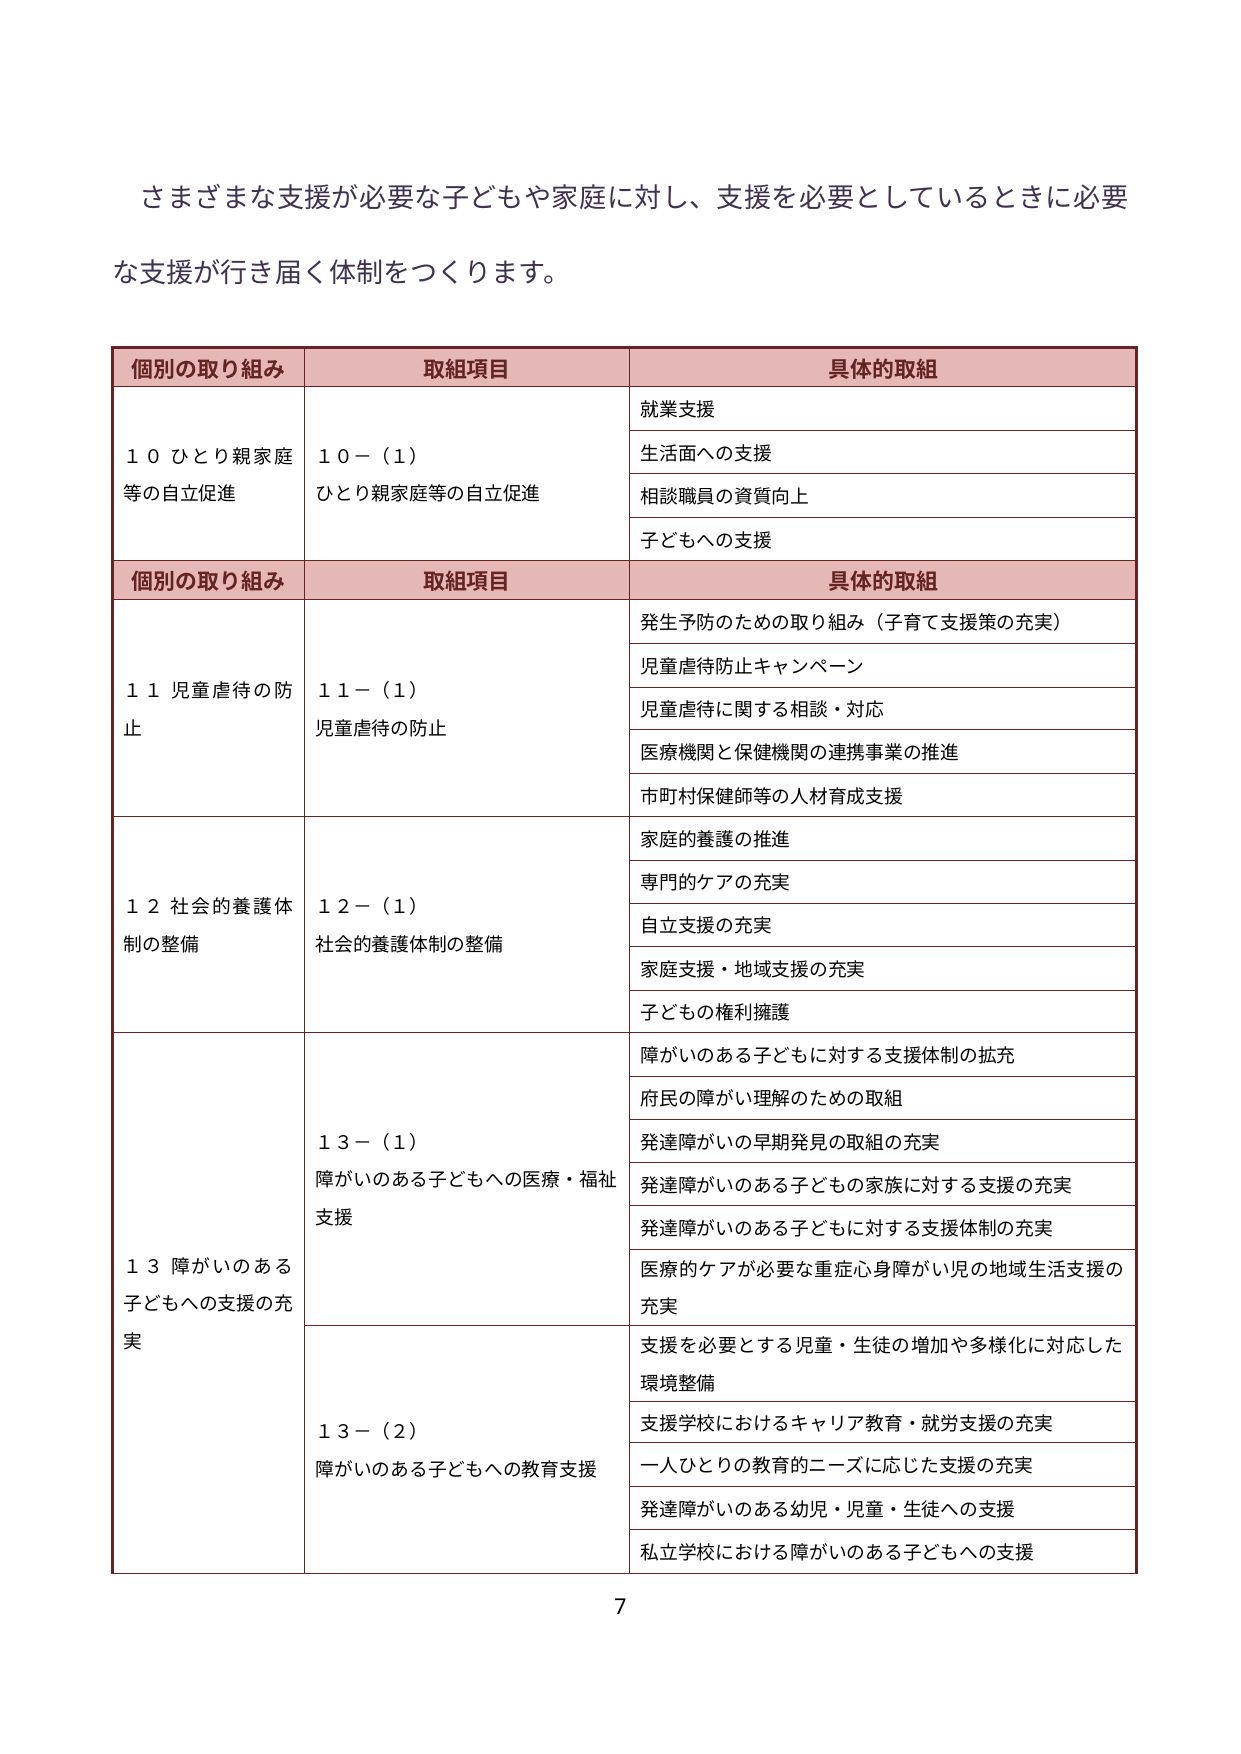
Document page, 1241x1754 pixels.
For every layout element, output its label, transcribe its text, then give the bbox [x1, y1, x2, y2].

table_cell 市町村保健師等の人材育成支援 [630, 774, 1135, 816]
table_cell 取組項目 [305, 561, 629, 599]
table_cell 生活面への支援 [630, 431, 1135, 473]
table_header 取組項目 [305, 349, 629, 386]
table_cell 専門的ケアの充実 [630, 861, 1135, 903]
text さまざまな支援が必要な子どもや家庭に対し、支援を必要としているときに必要な支援が行き届く体制をつくります。 [112, 158, 1128, 308]
table_cell １０ ひとり親家庭等の自立促進 [114, 387, 304, 560]
table_cell 医療的ケアが必要な重症心身障がい児の地域生活支援の充実 [630, 1250, 1135, 1324]
table_cell 子どもへの支援 [630, 518, 1135, 560]
table_cell 支援学校におけるキャリア教育・就労支援の充実 [630, 1402, 1135, 1442]
table_cell １２－（１） 社会的養護体制の整備 [305, 817, 629, 1032]
table_cell １２ 社会的養護体制の整備 [114, 817, 304, 1032]
table_cell 相談職員の資質向上 [630, 474, 1135, 517]
table_cell 支援を必要とする児童・生徒の増加や多様化に対応した環境整備 [630, 1326, 1135, 1401]
table_cell 自立支援の充実 [630, 904, 1135, 946]
table_cell 私立学校における障がいのある子どもへの支援 [630, 1530, 1135, 1573]
table_cell 発達障がいの早期発見の取組の充実 [630, 1120, 1135, 1162]
table_cell 障がいのある子どもに対する支援体制の拡充 [630, 1033, 1135, 1076]
table_cell 児童虐待に関する相談・対応 [630, 688, 1135, 729]
table_cell 児童虐待防止キャンペーン [630, 644, 1135, 687]
table_cell 子どもの権利擁護 [630, 991, 1135, 1032]
table_cell １１－（１） 児童虐待の防止 [305, 600, 629, 816]
table_cell １０－（１） ひとり親家庭等の自立促進 [305, 387, 629, 560]
table_cell 一人ひとりの教育的ニーズに応じた支援の充実 [630, 1443, 1135, 1486]
table_cell １３－（１） 障がいのある子どもへの医療・福祉支援 [305, 1033, 629, 1324]
table_cell 個別の取り組み [114, 561, 304, 599]
table_cell 府民の障がい理解のための取組 [630, 1077, 1135, 1119]
table_cell 家庭支援・地域支援の充実 [630, 947, 1135, 990]
table_cell 医療機関と保健機関の連携事業の推進 [630, 730, 1135, 773]
table_cell 発生予防のための取り組み（子育て支援策の充実） [630, 600, 1135, 643]
table_cell 家庭的養護の推進 [630, 817, 1135, 860]
table_cell 発達障がいのある幼児・児童・生徒への支援 [630, 1487, 1135, 1529]
table_cell １１ 児童虐待の防止 [114, 600, 304, 816]
table_cell 発達障がいのある子どもの家族に対する支援の充実 [630, 1163, 1135, 1205]
table_header 個別の取り組み [114, 349, 304, 386]
table_header 具体的取組 [630, 349, 1135, 386]
table_cell 具体的取組 [630, 561, 1135, 599]
table_cell １３－（２） 障がいのある子どもへの教育支援 [305, 1326, 629, 1573]
table_cell 就業支援 [630, 387, 1135, 430]
table_cell １３ 障がいのある子どもへの支援の充実 [114, 1033, 304, 1573]
table_cell 発達障がいのある子どもに対する支援体制の充実 [630, 1206, 1135, 1248]
